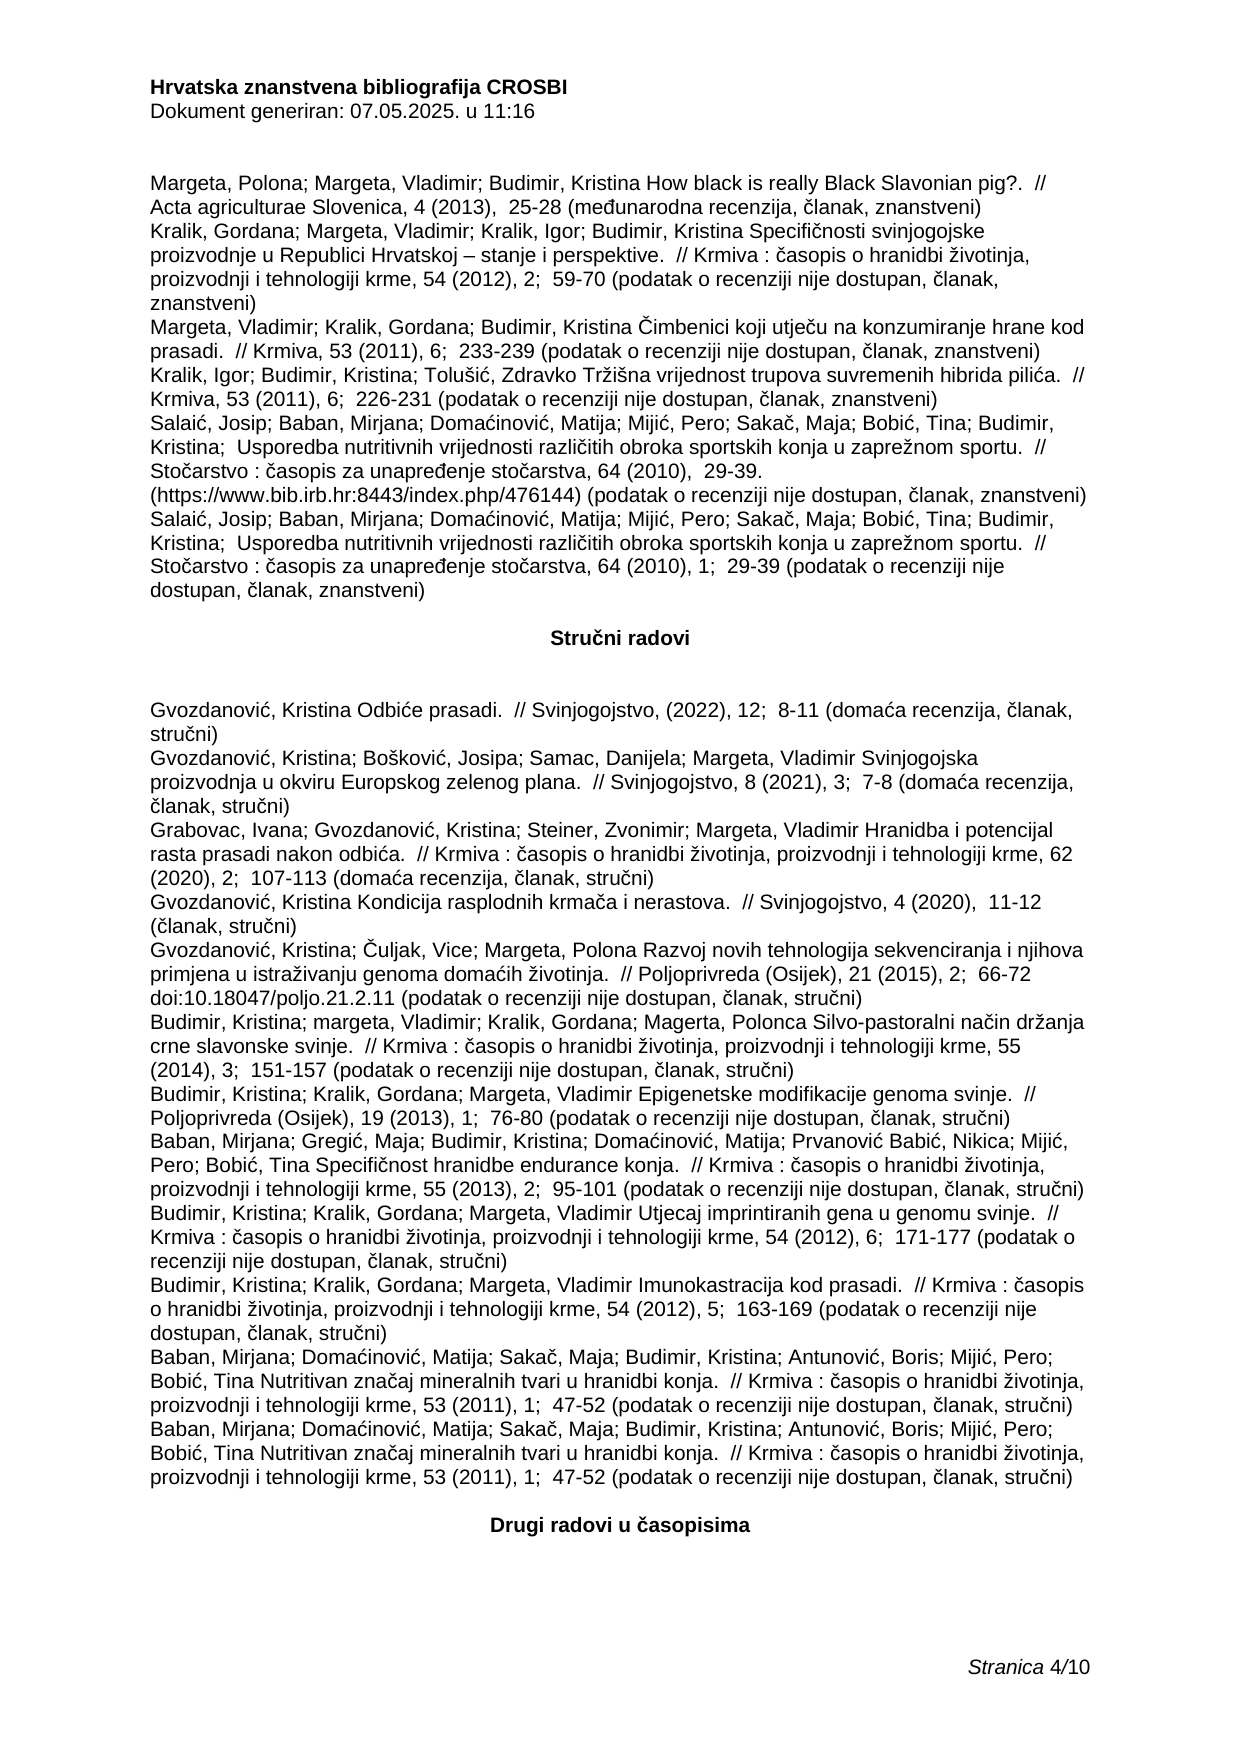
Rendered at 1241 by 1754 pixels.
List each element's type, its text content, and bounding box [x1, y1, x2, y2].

text Baban, Mirjana; Domaćinović, Matija; Sakač, Maja; Budimir, Kristina; Antunović, Boris; Mijić, Pero; Bobić, Tina [150, 1417, 1090, 1489]
text Gvozdanović, Kristina [150, 698, 1090, 746]
text Baban, Mirjana; Gregić, Maja; Budimir, Kristina; Domaćinović, Matija; Prvanović Babić, Nikica; Mijić, Pero; Bobić, Tina [150, 1129, 1090, 1201]
text Kralik, Igor; Budimir, Kristina; Tolušić, Zdravko [150, 363, 1090, 411]
text Baban, Mirjana; Domaćinović, Matija; Sakač, Maja; Budimir, Kristina; Antunović, Boris; Mijić, Pero; Bobić, Tina [150, 1345, 1090, 1417]
text Salaić, Josip; Baban, Mirjana; Domaćinović, Matija; Mijić, Pero; Sakač, Maja; Bobić, Tina; Budimir, Kristina; [150, 411, 1090, 506]
text Margeta, Polona; Margeta, Vladimir; Budimir, Kristina [150, 171, 1090, 219]
text Grabovac, Ivana; Gvozdanović, Kristina; Steiner, Zvonimir; Margeta, Vladimir [150, 818, 1090, 890]
subtitle Drugi radovi u časopisima [150, 1513, 1090, 1537]
text Gvozdanović, Kristina; Bošković, Josipa; Samac, Danijela; Margeta, Vladimir [150, 746, 1090, 818]
text Margeta, Vladimir; Kralik, Gordana; Budimir, Kristina [150, 315, 1090, 363]
text Budimir, Kristina; Kralik, Gordana; Margeta, Vladimir [150, 1273, 1090, 1345]
subtitle Stručni radovi [150, 626, 1090, 650]
text Budimir, Kristina; margeta, Vladimir; Kralik, Gordana; Magerta, Polonca [150, 1009, 1090, 1081]
text Budimir, Kristina; Kralik, Gordana; Margeta, Vladimir [150, 1081, 1090, 1129]
text Budimir, Kristina; Kralik, Gordana; Margeta, Vladimir [150, 1201, 1090, 1273]
text Kralik, Gordana; Margeta, Vladimir; Kralik, Igor; Budimir, Kristina [150, 219, 1090, 315]
text Gvozdanović, Kristina; Čuljak, Vice; Margeta, Polona [150, 938, 1090, 1009]
text Gvozdanović, Kristina [150, 890, 1090, 938]
text Salaić, Josip; Baban, Mirjana; Domaćinović, Matija; Mijić, Pero; Sakač, Maja; Bobić, Tina; Budimir, Kristina; [150, 506, 1090, 602]
